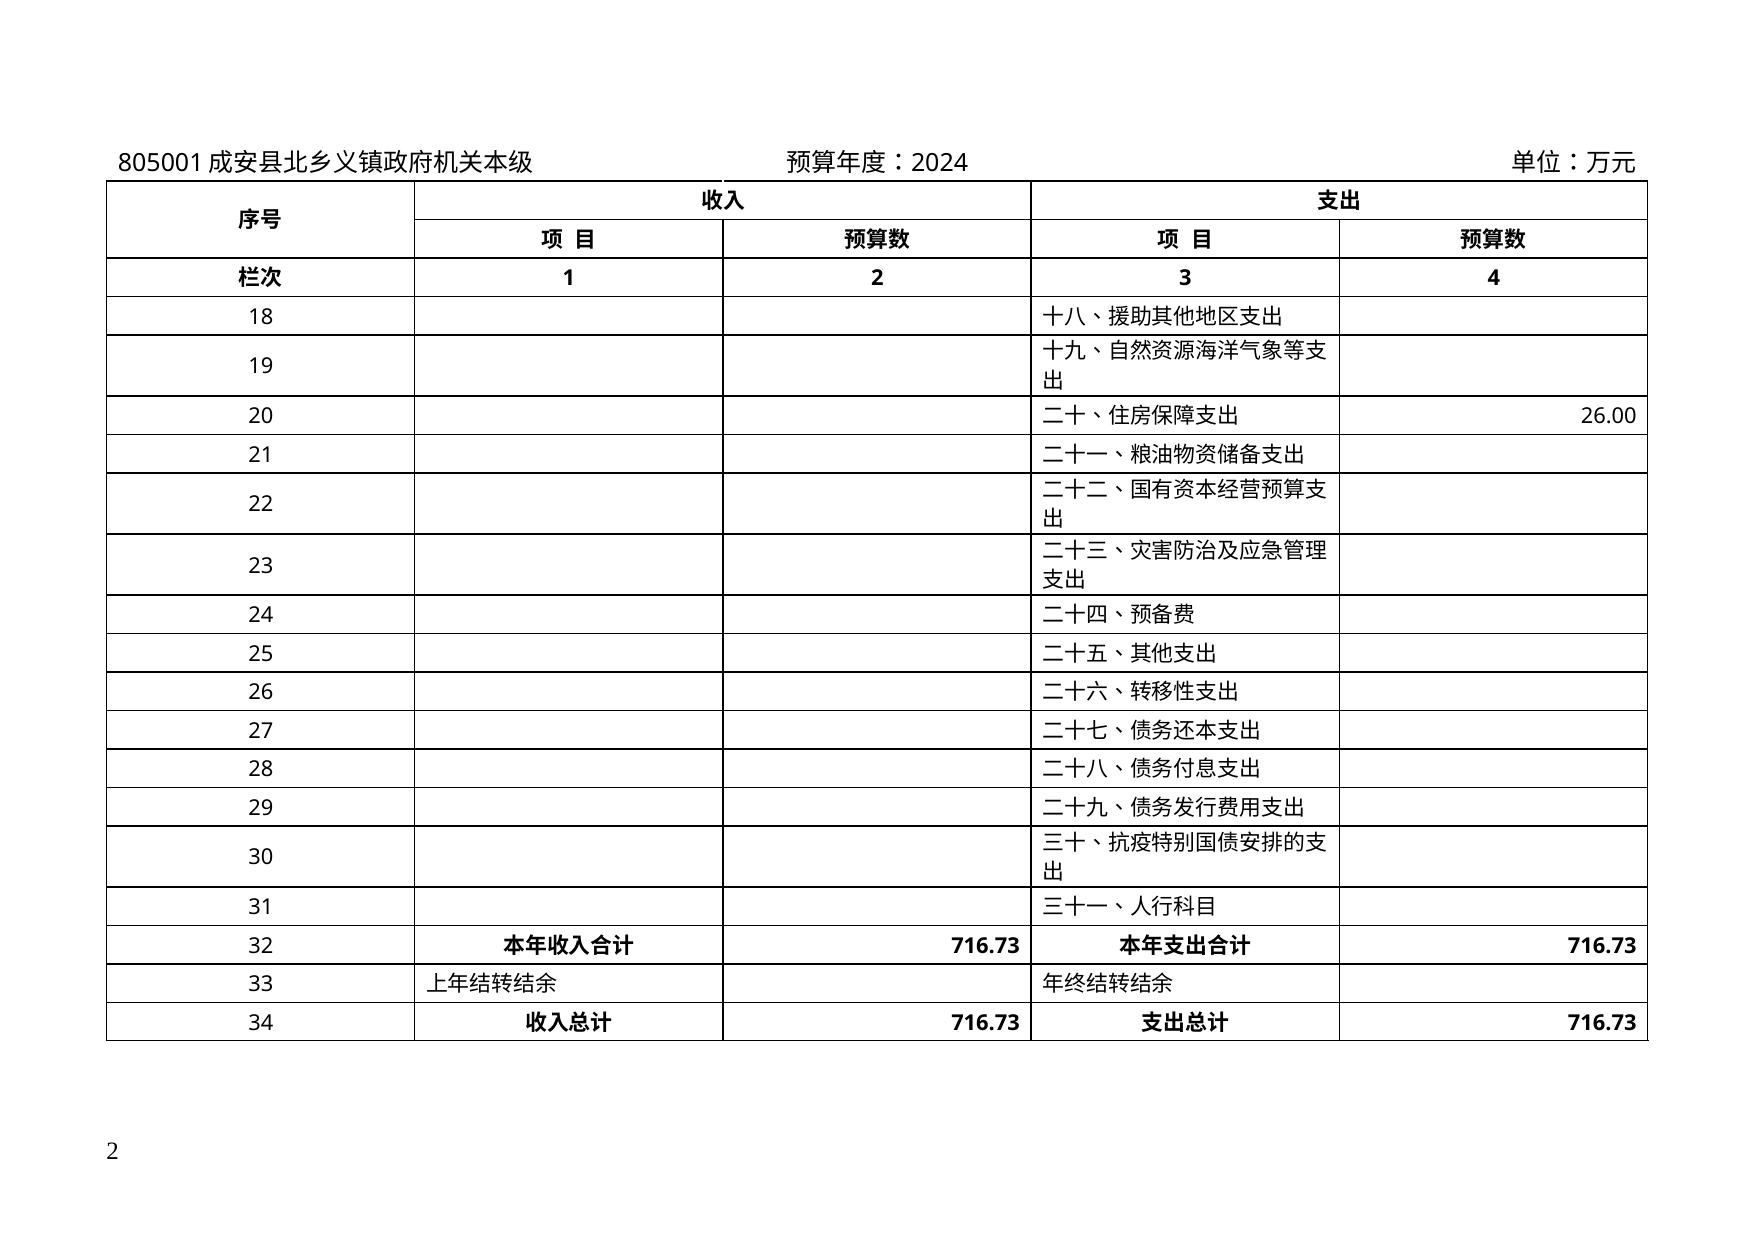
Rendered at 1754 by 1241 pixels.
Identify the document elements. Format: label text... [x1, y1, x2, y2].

table_header 预算年度：2024 [724, 143, 1030, 180]
table_cell 栏次 [107, 259, 414, 296]
table_cell 22 [107, 474, 414, 533]
table_cell 年终结转结余 [1032, 965, 1339, 1001]
table_cell [415, 827, 722, 886]
table_cell 31 [107, 888, 414, 924]
table_cell [724, 750, 1030, 786]
table_cell 本年收入合计 [415, 926, 722, 963]
table_cell 二十四、预备费 [1032, 596, 1339, 633]
table_cell [724, 297, 1030, 334]
table_cell 三十一、人行科目 [1032, 888, 1339, 924]
table_cell [724, 965, 1030, 1001]
table_cell [1340, 788, 1647, 825]
table_cell [724, 711, 1030, 748]
table_cell [724, 435, 1030, 472]
table_cell [1340, 435, 1647, 472]
table_cell 本年支出合计 [1032, 926, 1339, 963]
table_cell 收入 [415, 182, 1030, 219]
table_cell [1340, 596, 1647, 633]
table_cell 二十五、其他支出 [1032, 634, 1339, 671]
table_cell [1340, 827, 1647, 886]
table_header 805001成安县北乡义镇政府机关本级 [107, 143, 722, 180]
table_cell [415, 750, 722, 786]
table_cell 23 [107, 535, 414, 594]
table_cell 三十、抗疫特别国债安排的支出 [1032, 827, 1339, 886]
table_cell [724, 788, 1030, 825]
table_cell 二十、住房保障支出 [1032, 397, 1339, 433]
table_cell [1340, 711, 1647, 748]
table_cell [1340, 750, 1647, 786]
table_cell [724, 535, 1030, 594]
table_cell 25 [107, 634, 414, 671]
table_cell [415, 535, 722, 594]
table_cell [415, 634, 722, 671]
table_cell 21 [107, 435, 414, 472]
table_cell 项 目 [1032, 220, 1339, 257]
table_cell 27 [107, 711, 414, 748]
table_cell 支出总计 [1032, 1003, 1339, 1040]
table_cell [415, 788, 722, 825]
table_cell 26 [107, 673, 414, 709]
table_cell 二十七、债务还本支出 [1032, 711, 1339, 748]
table_cell 3 [1032, 259, 1339, 296]
table_cell 支出 [1032, 182, 1647, 219]
table_cell 24 [107, 596, 414, 633]
table_cell [1340, 888, 1647, 924]
table_cell [415, 596, 722, 633]
table_cell 二十八、债务付息支出 [1032, 750, 1339, 786]
table_cell 二十六、转移性支出 [1032, 673, 1339, 709]
table_cell 预算数 [724, 220, 1030, 257]
table_cell [1340, 673, 1647, 709]
table_cell 2 [724, 259, 1030, 296]
table_cell [1340, 535, 1647, 594]
table_cell 29 [107, 788, 414, 825]
table_cell [724, 888, 1030, 924]
table_cell 序号 [107, 182, 414, 257]
table_cell [415, 888, 722, 924]
table_cell [724, 673, 1030, 709]
table_cell 30 [107, 827, 414, 886]
table_cell [415, 435, 722, 472]
table_cell 26.00 [1340, 397, 1647, 433]
table_cell [724, 397, 1030, 433]
table_cell 34 [107, 1003, 414, 1040]
table_header 单位：万元 [1032, 143, 1647, 180]
table_cell 预算数 [1340, 220, 1647, 257]
table_cell [415, 336, 722, 395]
table_cell 收入总计 [415, 1003, 722, 1040]
table_cell [724, 474, 1030, 533]
table_cell [415, 673, 722, 709]
table_cell 28 [107, 750, 414, 786]
table_cell 二十二、国有资本经营预算支出 [1032, 474, 1339, 533]
table_cell [415, 397, 722, 433]
table_cell 1 [415, 259, 722, 296]
table_cell [415, 474, 722, 533]
table_cell [724, 596, 1030, 633]
table_cell 二十九、债务发行费用支出 [1032, 788, 1339, 825]
table_cell [724, 336, 1030, 395]
table_cell [1340, 474, 1647, 533]
table_cell 716.73 [1340, 1003, 1647, 1040]
table_cell 32 [107, 926, 414, 963]
table_cell 18 [107, 297, 414, 334]
table_cell [1340, 634, 1647, 671]
table_cell 716.73 [1340, 926, 1647, 963]
table_cell [415, 297, 722, 334]
table_cell 二十三、灾害防治及应急管理支出 [1032, 535, 1339, 594]
table_cell 项 目 [415, 220, 722, 257]
table_cell 716.73 [724, 1003, 1030, 1040]
table_cell 19 [107, 336, 414, 395]
table_cell [1340, 965, 1647, 1001]
table_cell 20 [107, 397, 414, 433]
table_cell [724, 634, 1030, 671]
table_cell 4 [1340, 259, 1647, 296]
table_cell 十九、自然资源海洋气象等支出 [1032, 336, 1339, 395]
table_cell 33 [107, 965, 414, 1001]
table_cell [415, 711, 722, 748]
table_cell 二十一、粮油物资储备支出 [1032, 435, 1339, 472]
table_cell [1340, 336, 1647, 395]
table_cell 上年结转结余 [415, 965, 722, 1001]
table_cell 716.73 [724, 926, 1030, 963]
table_cell [724, 827, 1030, 886]
table_cell 十八、援助其他地区支出 [1032, 297, 1339, 334]
table_cell [1340, 297, 1647, 334]
